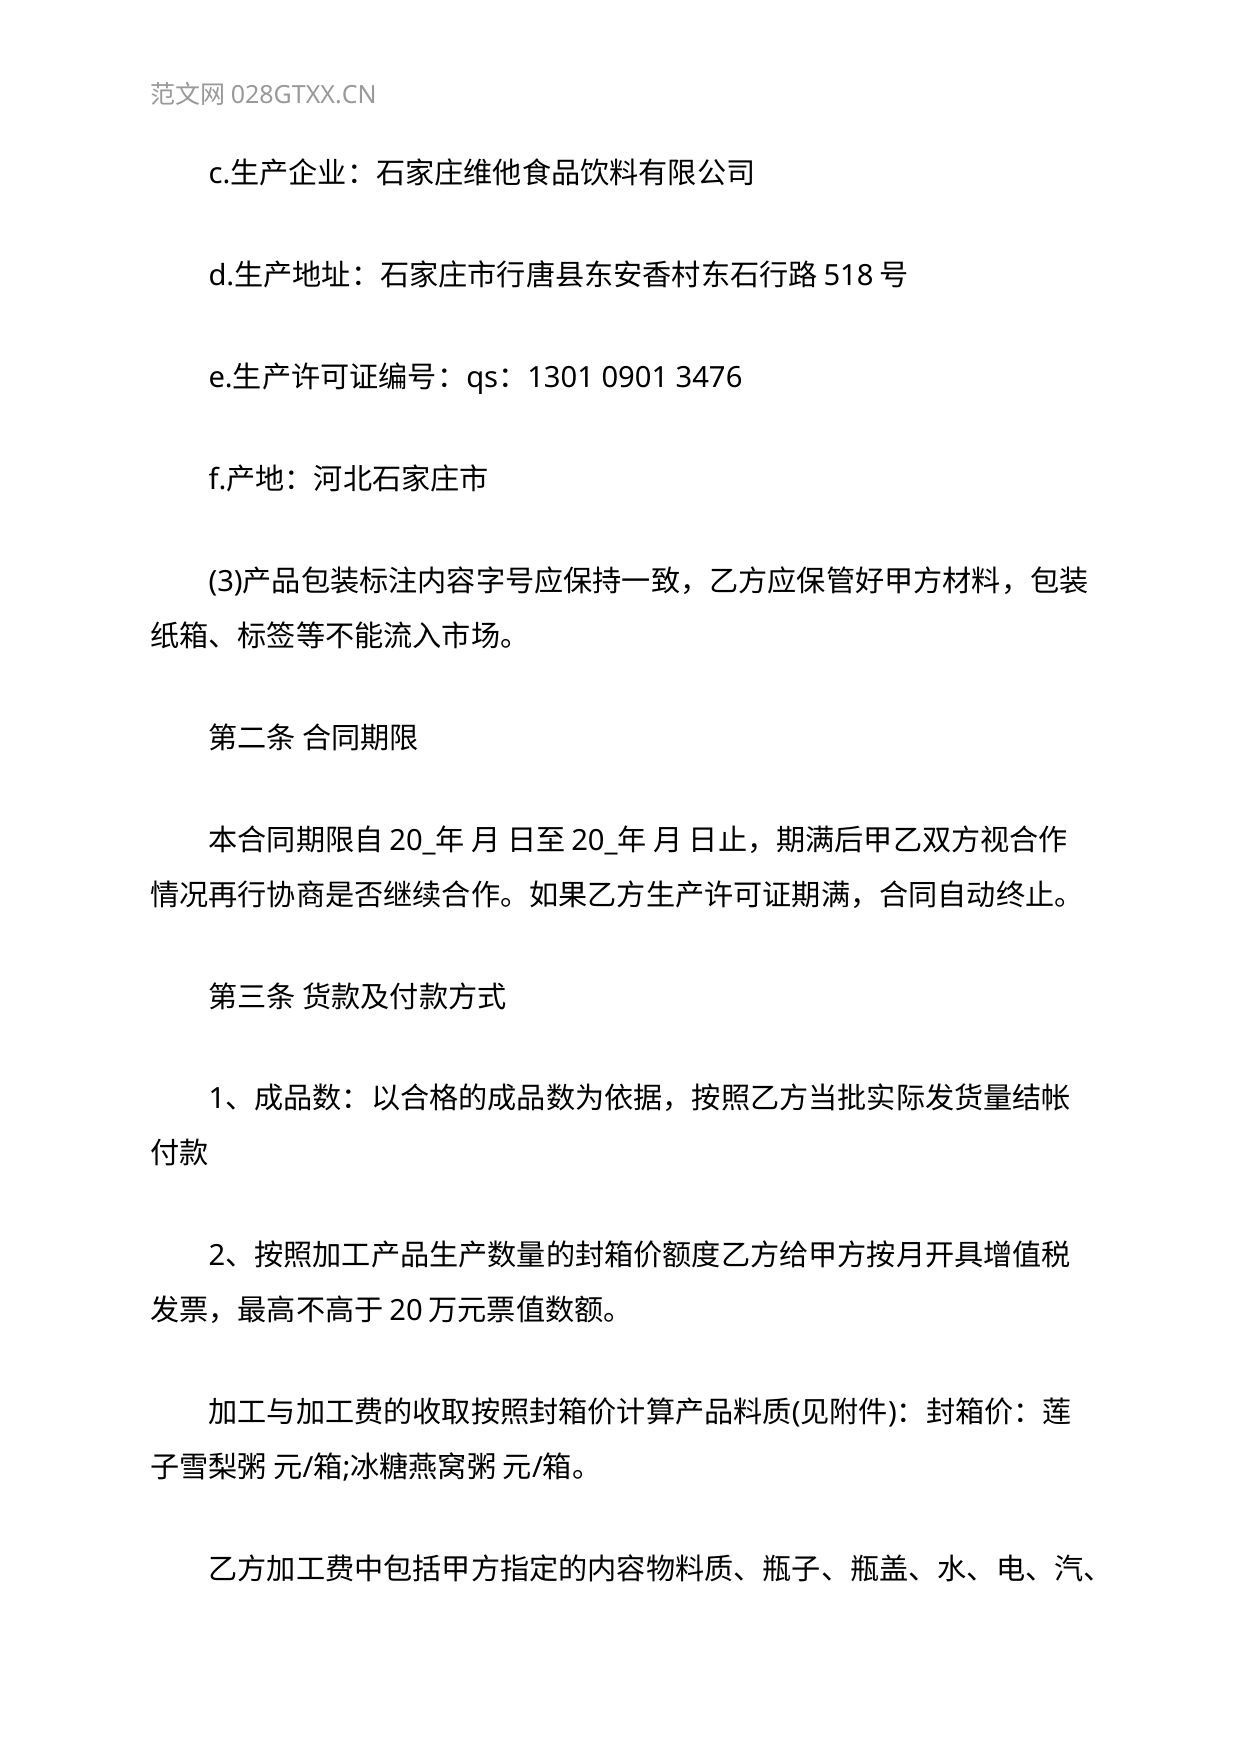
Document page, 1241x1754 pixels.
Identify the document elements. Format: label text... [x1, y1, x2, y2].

text f.产地：河北石家庄市 [150, 456, 1090, 498]
text d.生产地址：石家庄市行唐县东安香村东石行路518号 [150, 252, 1090, 294]
text (3)产品包装标注内容字号应保持一致，乙方应保管好甲方材料，包装纸箱、标签等不能流入市场。 [150, 558, 1090, 655]
text 第二条 合同期限 [150, 715, 1090, 757]
text 第三条 货款及付款方式 [150, 973, 1090, 1016]
text 本合同期限自20_年 月 日至20_年 月 日止，期满后甲乙双方视合作情况再行协商是否继续合作。如果乙方生产许可证期满，合同自动终止。 [150, 816, 1090, 914]
text 加工与加工费的收取按照封箱价计算产品料质(见附件)：封箱价：莲子雪梨粥 元/箱;冰糖燕窝粥 元/箱。 [150, 1389, 1090, 1486]
text c.生产企业：石家庄维他食品饮料有限公司 [150, 150, 1090, 192]
text e.生产许可证编号：qs：1301 0901 3476 [150, 354, 1090, 396]
text 2、按照加工产品生产数量的封箱价额度乙方给甲方按月开具增值税发票，最高不高于20万元票值数额。 [150, 1232, 1090, 1329]
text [150, 1546, 1090, 1588]
text 1、成品数：以合格的成品数为依据，按照乙方当批实际发货量结帐付款 [150, 1075, 1090, 1172]
